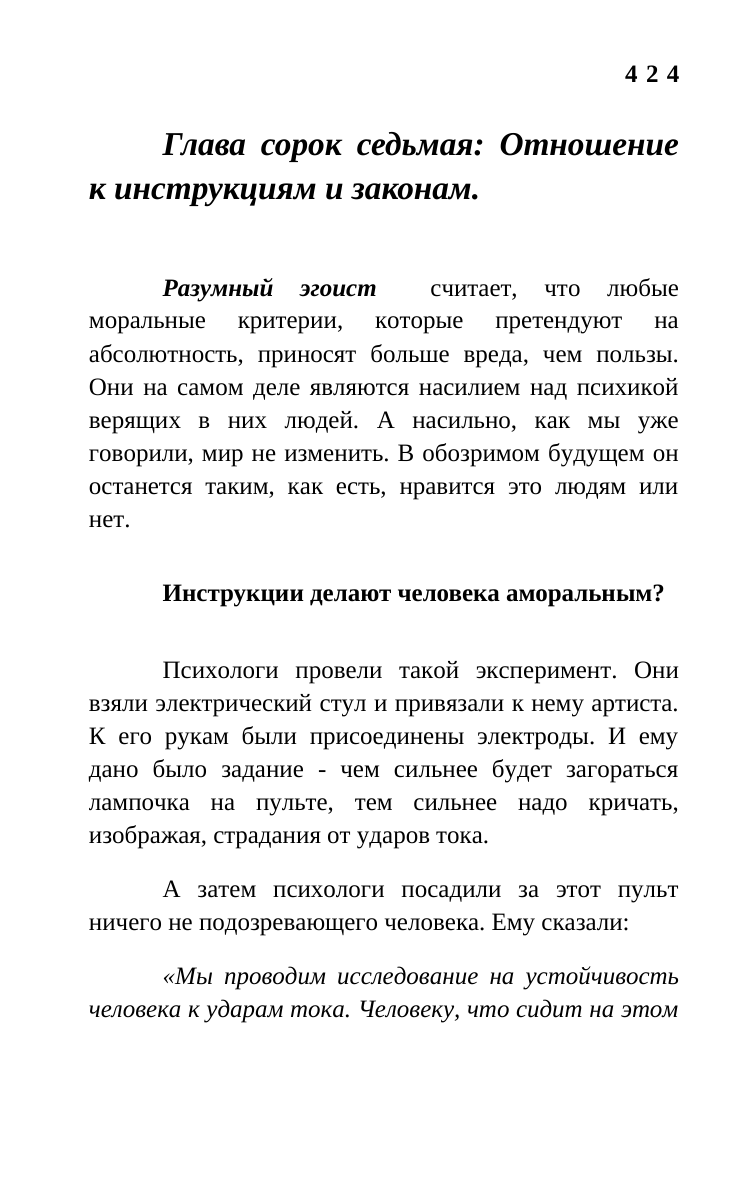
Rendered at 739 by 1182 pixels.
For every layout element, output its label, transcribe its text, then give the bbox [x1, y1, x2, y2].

text Разумный эгоист считает, что любые моральные критерии, которые претендуют на абсолютность, приносят больше вреда, чем пользы. Они на самом деле являются насилием над психикой верящих в них людей. А насильно, как мы уже говорили, мир не изменить. В обозримом будущем он останется таким, как есть, нравится это людям или нет. [89, 273, 679, 532]
text Инструкции делают человека аморальным? [89, 578, 679, 607]
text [89, 961, 679, 1023]
text Глава сорок седьмая: Отношение к инструкциям и законам. [89, 124, 679, 207]
text Психологи провели такой эксперимент. Они взяли электрический стул и привязали к нему артиста. К его рукам были присоединены электроды. И ему дано было задание - чем сильнее будет загораться лампочка на пульте, тем сильнее надо кричать, изображая, страдания от ударов тока. [89, 655, 679, 849]
text А затем психологи посадили за этот пульт ничего не подозревающего человека. Ему сказали: [89, 874, 679, 936]
